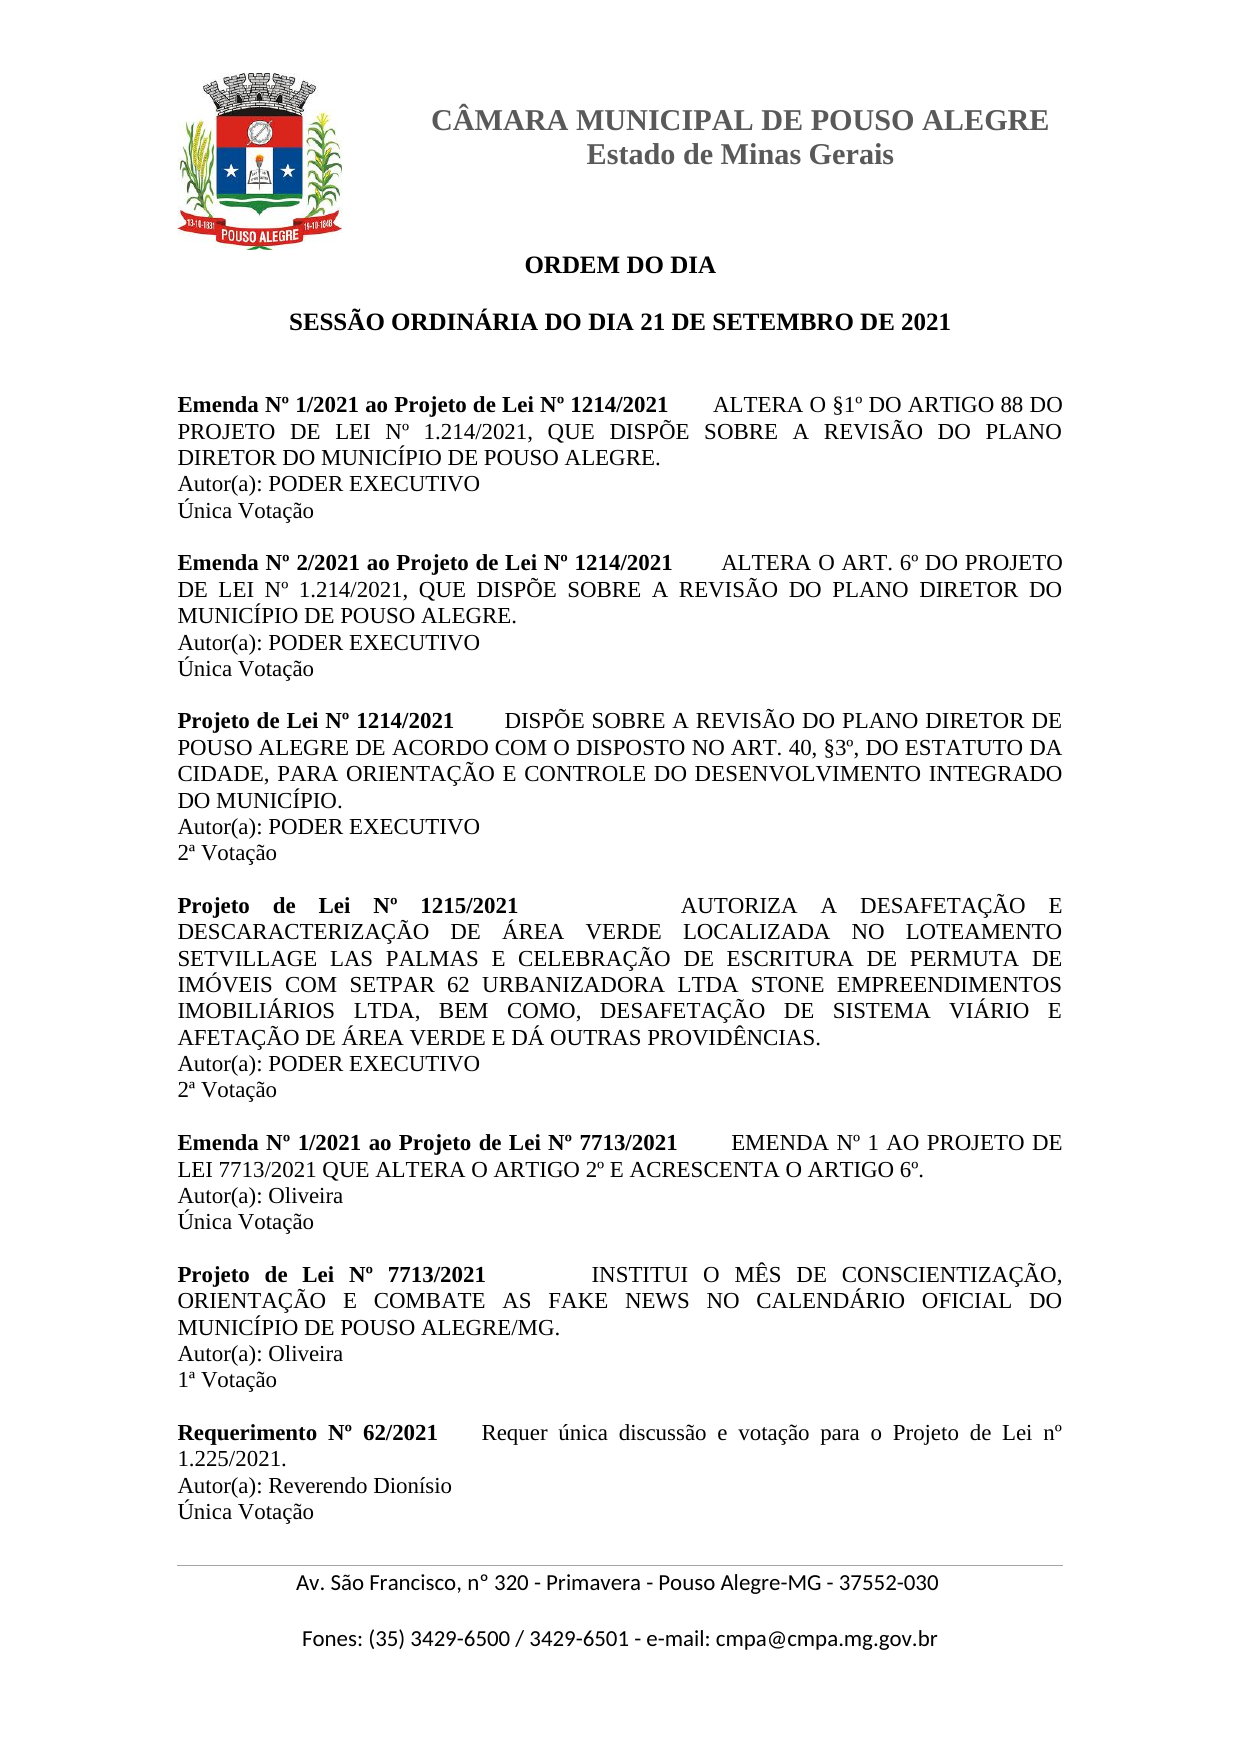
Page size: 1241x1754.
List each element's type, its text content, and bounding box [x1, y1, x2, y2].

picture [177, 73, 342, 250]
text Única Votação [177, 1498, 1063, 1524]
text Emenda Nº 2/2021 ao Projeto de Lei Nº 1214/2021 ALTERA O ART. 6º DO PROJETO DE LEI Nº 1.214/2021, QUE DISPÕE SOBRE A REVISÃO DO PLANO DIRETOR DO MUNICÍPIO DE POUSO ALEGRE. [177, 549, 1063, 628]
text Emenda Nº 1/2021 ao Projeto de Lei Nº 1214/2021 ALTERA O §1º DO ARTIGO 88 DO PROJETO DE LEI Nº 1.214/2021, QUE DISPÕE SOBRE A REVISÃO DO PLANO DIRETOR DO MUNICÍPIO DE POUSO ALEGRE. [177, 391, 1063, 470]
text Projeto de Lei Nº 1215/2021 AUTORIZA A DESAFETAÇÃO E DESCARACTERIZAÇÃO DE ÁREA VERDE LOCALIZADA NO LOTEAMENTO SETVILLAGE LAS PALMAS E CELEBRAÇÃO DE ESCRITURA DE PERMUTA DE IMÓVEIS COM SETPAR 62 URBANIZADORA LTDA STONE EMPREENDIMENTOS IMOBILIÁRIOS LTDA, BEM COMO, DESAFETAÇÃO DE SISTEMA VIÁRIO E AFETAÇÃO DE ÁREA VERDE E DÁ OUTRAS PROVIDÊNCIAS. [177, 892, 1063, 1050]
text Projeto de Lei Nº 1214/2021 DISPÕE SOBRE A REVISÃO DO PLANO DIRETOR DE POUSO ALEGRE DE ACORDO COM O DISPOSTO NO ART. 40, §3º, DO ESTATUTO DA CIDADE, PARA ORIENTAÇÃO E CONTROLE DO DESENVOLVIMENTO INTEGRADO DO MUNICÍPIO. [177, 708, 1063, 813]
text Projeto de Lei Nº 7713/2021 INSTITUI O MÊS DE CONSCIENTIZAÇÃO, ORIENTAÇÃO E COMBATE AS FAKE NEWS NO CALENDÁRIO OFICIAL DO MUNICÍPIO DE POUSO ALEGRE/MG. [177, 1261, 1063, 1340]
text Emenda Nº 1/2021 ao Projeto de Lei Nº 7713/2021 EMENDA Nº 1 AO PROJETO DE LEI 7713/2021 QUE ALTERA O ARTIGO 2º E ACRESCENTA O ARTIGO 6º. [177, 1129, 1063, 1182]
text ORDEM DO DIA [177, 250, 1063, 279]
text Única Votação [177, 655, 1063, 681]
text Autor(a): Oliveira [177, 1182, 1063, 1208]
text 2ª Votação [177, 1077, 1063, 1103]
text Única Votação [177, 1208, 1063, 1235]
text Autor(a): PODER EXECUTIVO [177, 470, 1063, 497]
text Autor(a): PODER EXECUTIVO [177, 1050, 1063, 1077]
text Autor(a): PODER EXECUTIVO [177, 628, 1063, 655]
text Autor(a): Reverendo Dionísio [177, 1472, 1063, 1498]
text SESSÃO ORDINÁRIA DO DIA 21 DE SETEMBRO DE 2021 [177, 307, 1063, 336]
text Autor(a): PODER EXECUTIVO [177, 813, 1063, 839]
text 2ª Votação [177, 839, 1063, 866]
text Única Votação [177, 497, 1063, 523]
text Autor(a): Oliveira [177, 1340, 1063, 1366]
text Requerimento Nº 62/2021 Requer única discussão e votação para o Projeto de Lei nº 1.225/2021. [177, 1419, 1063, 1472]
text 1ª Votação [177, 1366, 1063, 1393]
